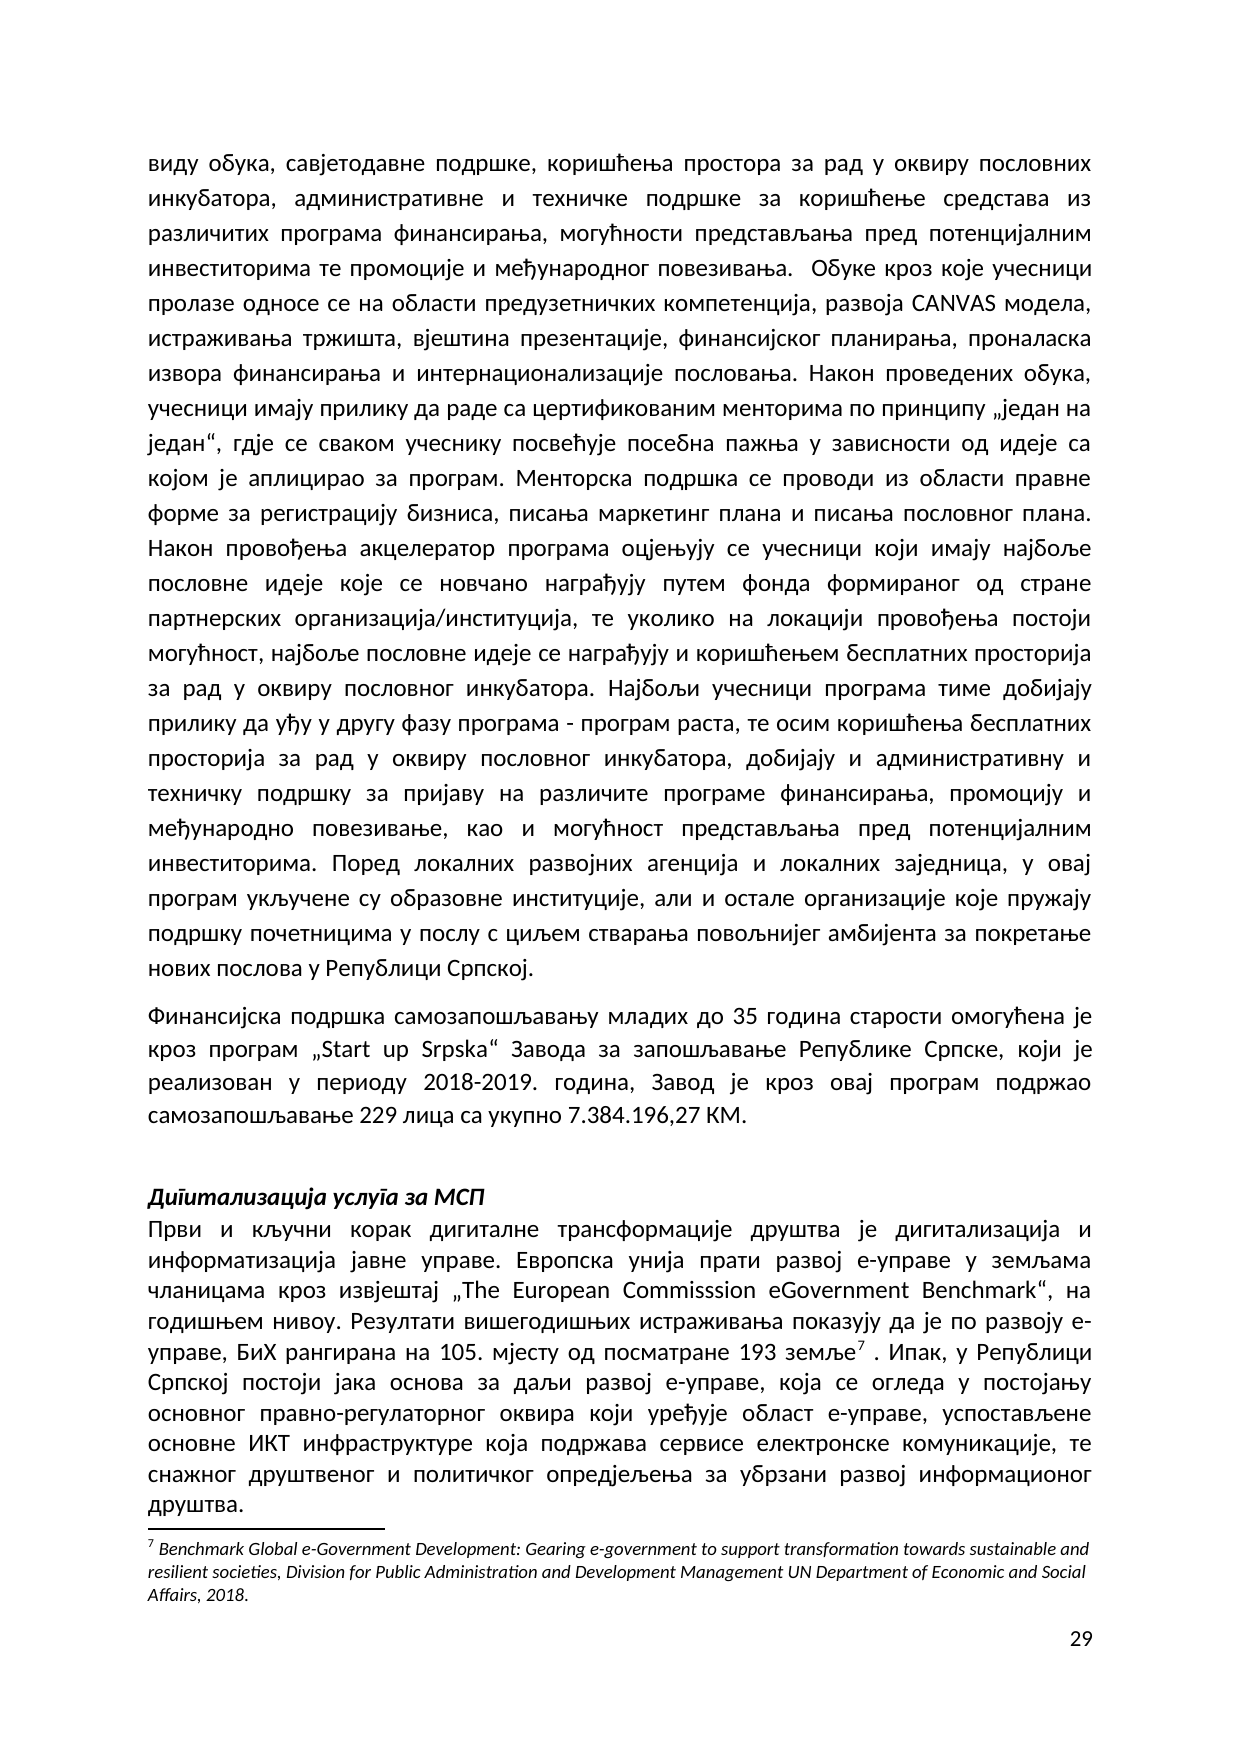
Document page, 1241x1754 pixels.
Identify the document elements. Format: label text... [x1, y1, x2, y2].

subtitle Дигитализација услуга за МСП [148, 1181, 1093, 1211]
text Први и кључни корак дигиталне трансформације друштва је дигитализацијa и информатизацијa јавне управе. Европска унија прати развој е-управе у земљама чланицама кроз извјештај „The European Commisssion eGovernment Benchmark“, на годишњем нивоу. Резултати вишегодишњих истраживања показују да је по развоју е-управе, БиХ рангирана на 105. мјесту од посматране 193 земље . Ипак, у Републици Српској постоји јака основа за даљи развој е-управе, која се огледа у постојању основног правно-регулаторног оквира који уређује област е-управе, успостављене основне ИКТ инфраструктуре која подржава сервисе електронске комуникације, те снажног друштвеног и политичког опредјељења за убрзани развој информационог друштва. [148, 1213, 1093, 1519]
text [148, 148, 1093, 983]
text Финансијска подршка самозапошљавању млaдих до 35 година старости омогућена је кроз програм „Start up Srpska“ Завода за запошљавање Републике Српске, који је реализован у периоду 2018-2019. година, Завод је кроз овај програм подржао самозапошљавање 229 лица са укупно 7.384.196,27 КМ. [148, 1000, 1093, 1129]
